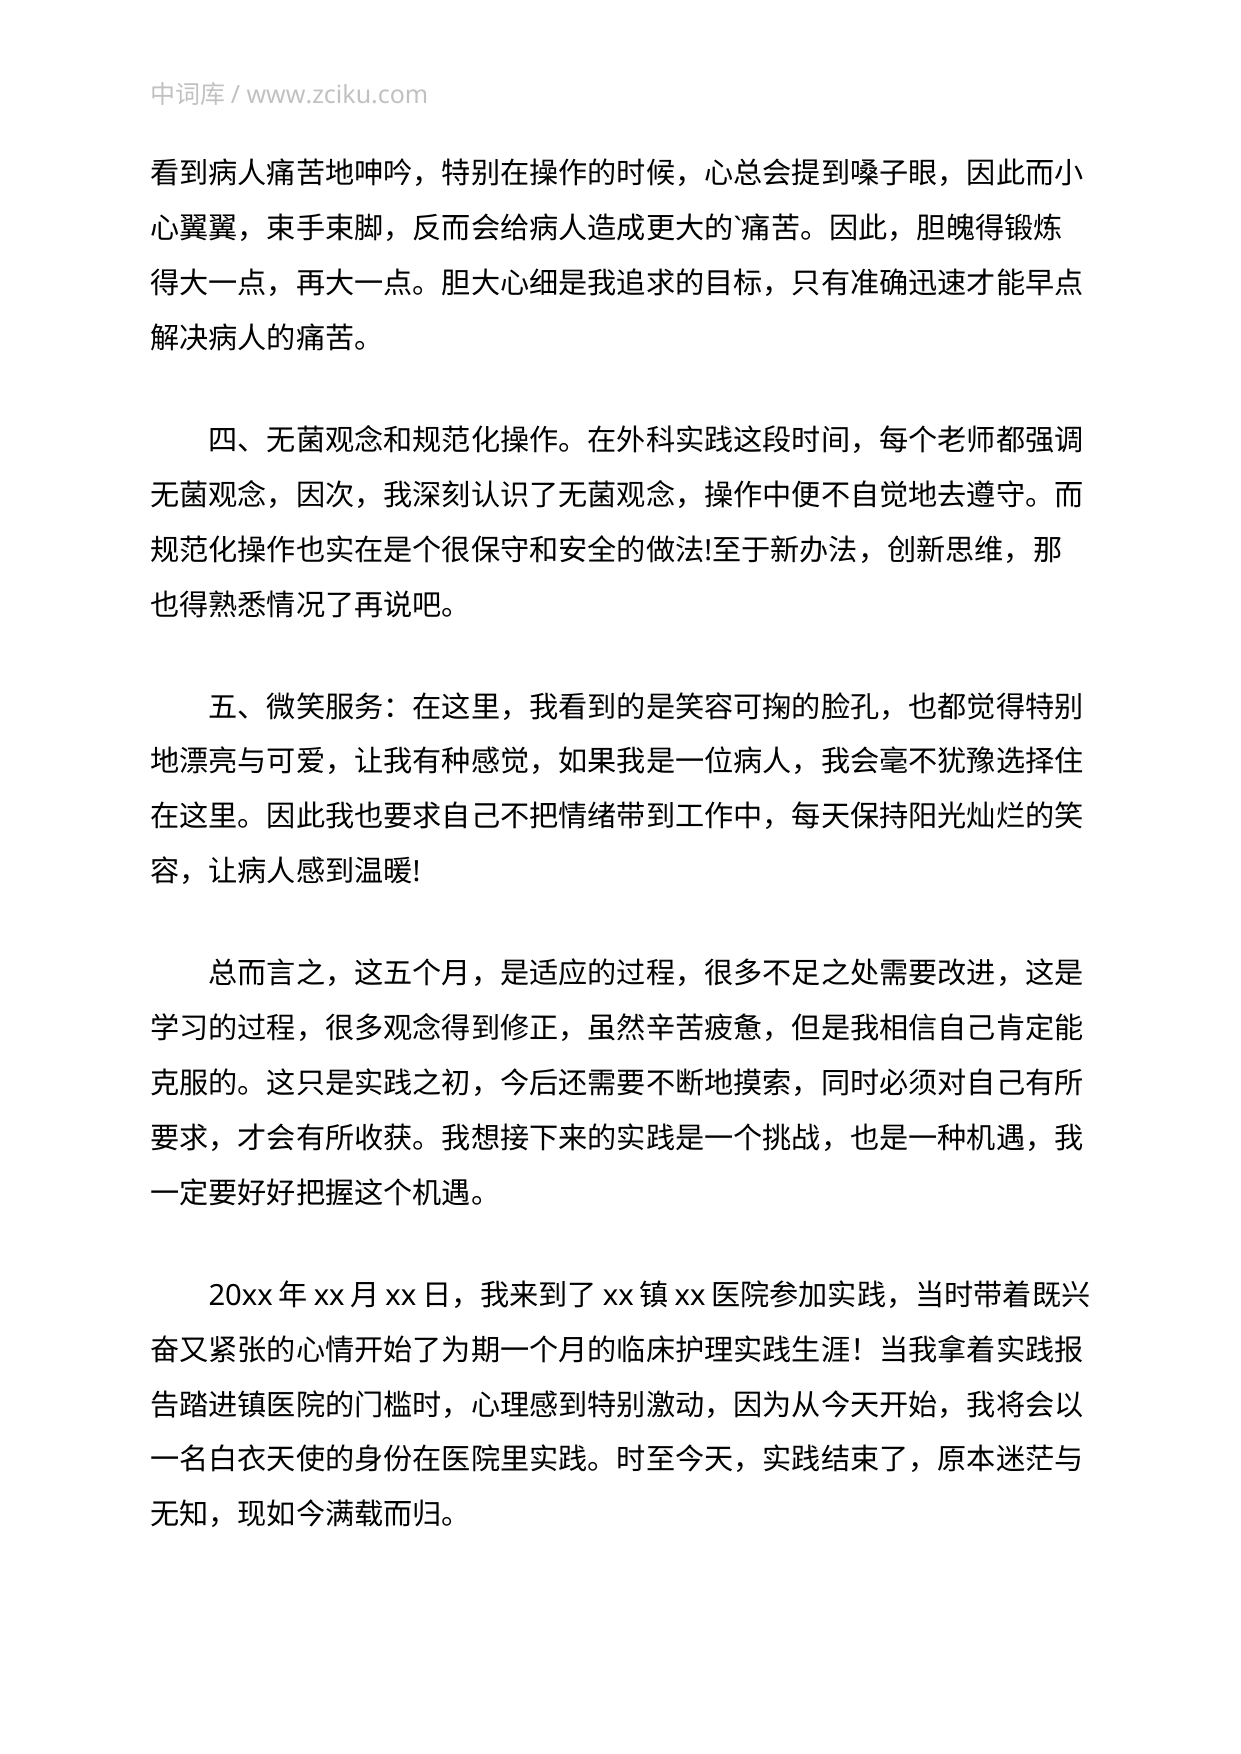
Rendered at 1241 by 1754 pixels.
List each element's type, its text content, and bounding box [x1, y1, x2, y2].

text 五、微笑服务：在这里，我看到的是笑容可掬的脸孔，也都觉得特别地漂亮与可爱，让我有种感觉，如果我是一位病人，我会毫不犹豫选择住在这里。因此我也要求自己不把情绪带到工作中，每天保持阳光灿烂的笑容，让病人感到温暖! [150, 683, 1090, 890]
text 四、无菌观念和规范化操作。在外科实践这段时间，每个老师都强调无菌观念，因次，我深刻认识了无菌观念，操作中便不自觉地去遵守。而规范化操作也实在是个很保守和安全的做法!至于新办法，创新思维，那也得熟悉情况了再说吧。 [150, 417, 1090, 624]
text 20xx年xx月xx日，我来到了xx镇xx医院参加实践，当时带着既兴奋又紧张的心情开始了为期一个月的临床护理实践生涯！当我拿着实践报告踏进镇医院的门槛时，心理感到特别激动，因为从今天开始，我将会以一名白衣天使的身份在医院里实践。时至今天，实践结束了，原本迷茫与无知，现如今满载而归。 [150, 1271, 1090, 1533]
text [150, 150, 1090, 357]
text 总而言之，这五个月，是适应的过程，很多不足之处需要改进，这是学习的过程，很多观念得到修正，虽然辛苦疲惫，但是我相信自己肯定能克服的。这只是实践之初，今后还需要不断地摸索，同时必须对自己有所要求，才会有所收获。我想接下来的实践是一个挑战，也是一种机遇，我一定要好好把握这个机遇。 [150, 950, 1090, 1212]
